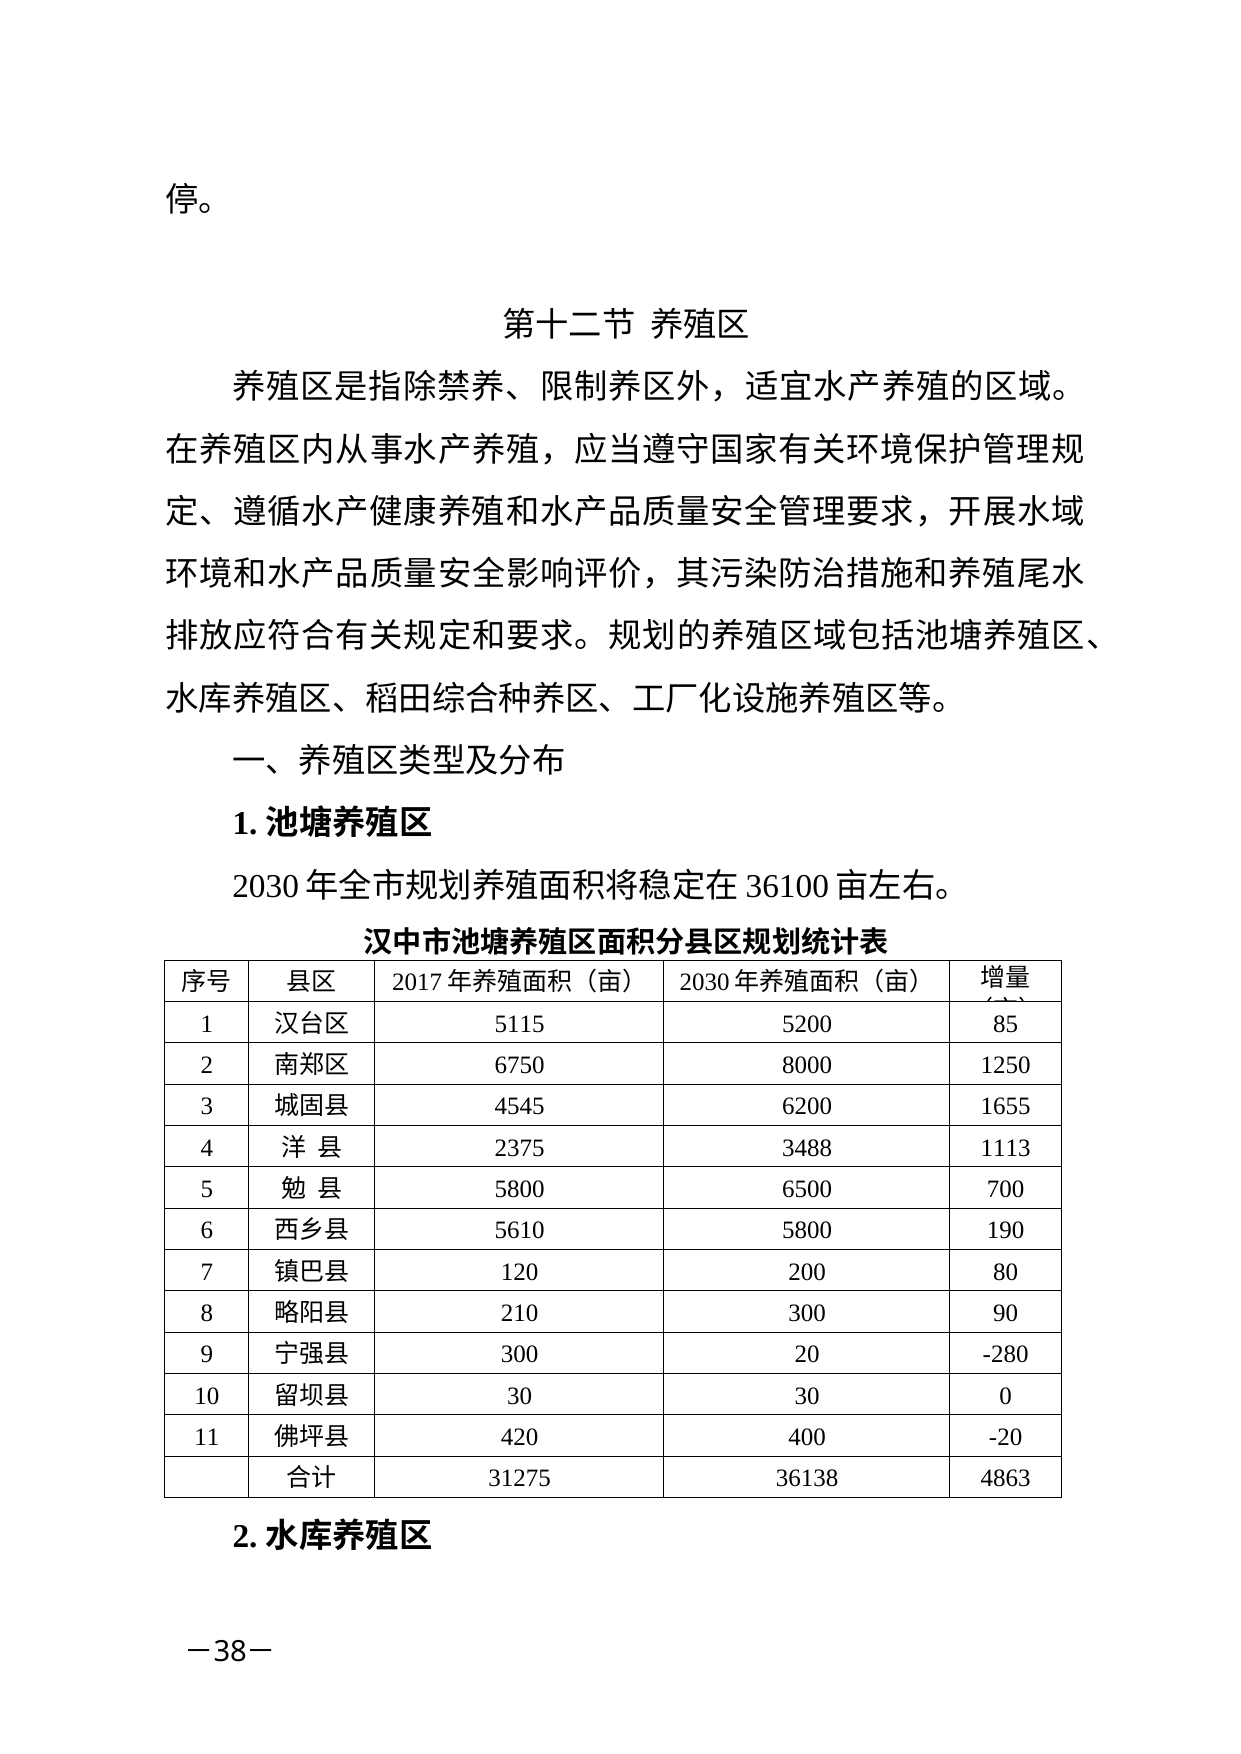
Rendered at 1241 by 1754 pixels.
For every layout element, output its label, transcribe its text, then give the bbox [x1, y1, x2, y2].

table_cell 36138 [664, 1457, 949, 1497]
table_cell -280 [950, 1333, 1061, 1373]
table_cell 1250 [950, 1043, 1061, 1083]
table_cell 85 [950, 1002, 1061, 1042]
table_cell 1655 [950, 1085, 1061, 1125]
table_cell 南郑区 [249, 1043, 374, 1083]
table_cell 3 [165, 1085, 248, 1125]
table_cell 勉 县 [249, 1167, 374, 1208]
table_cell 300 [375, 1333, 663, 1373]
table_cell 4545 [375, 1085, 663, 1125]
table_cell 6200 [664, 1085, 949, 1125]
table_cell 留坝县 [249, 1374, 374, 1414]
table_header 2030年养殖面积（亩） [664, 961, 949, 1001]
table_cell [165, 1457, 248, 1497]
table_cell 190 [950, 1209, 1061, 1249]
table_cell 200 [664, 1250, 949, 1290]
table_header 2017年养殖面积（亩） [375, 961, 663, 1001]
table_cell 300 [664, 1291, 949, 1332]
table_cell 9 [165, 1333, 248, 1373]
table_cell 2375 [375, 1126, 663, 1166]
table_cell 210 [375, 1291, 663, 1332]
table_cell 30 [664, 1374, 949, 1414]
table_cell 1113 [950, 1126, 1061, 1166]
table_header 序号 [165, 961, 248, 1001]
table_cell 宁强县 [249, 1333, 374, 1373]
table_cell 2 [165, 1043, 248, 1083]
table_cell 3488 [664, 1126, 949, 1166]
table_cell 700 [950, 1167, 1061, 1208]
table_cell 5800 [664, 1209, 949, 1249]
table_cell 11 [165, 1415, 248, 1456]
table_cell 4 [165, 1126, 248, 1166]
table_cell 5610 [375, 1209, 663, 1249]
table_cell 5115 [375, 1002, 663, 1042]
table_cell 400 [664, 1415, 949, 1456]
table_cell 31275 [375, 1457, 663, 1497]
text 养殖区是指除禁养、限制养区外，适宜水产养殖的区域。在养殖区内从事水产养殖，应当遵守国家有关环境保护管理规定、遵循水产健康养殖和水产品质量安全管理要求，开展水域环境和水产品质量安全影响评价，其污染防治措施和养殖尾水排放应符合有关规定和要求。规划的养殖区域包括池塘养殖区、水库养殖区、稻田综合种养区、工厂化设施养殖区等。 [165, 349, 1087, 723]
subtitle 一、养殖区类型及分布 [165, 723, 1087, 785]
table_cell 镇巴县 [249, 1250, 374, 1290]
table_cell 5 [165, 1167, 248, 1208]
table_cell -20 [950, 1415, 1061, 1456]
table_cell 合计 [249, 1457, 374, 1497]
table_cell 7 [165, 1250, 248, 1290]
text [165, 162, 1087, 224]
table_cell 10 [165, 1374, 248, 1414]
table_cell 420 [375, 1415, 663, 1456]
table_cell 5800 [375, 1167, 663, 1208]
table_cell 8000 [664, 1043, 949, 1083]
table_cell 城固县 [249, 1085, 374, 1125]
table_cell 6500 [664, 1167, 949, 1208]
table_cell 30 [375, 1374, 663, 1414]
table_cell 80 [950, 1250, 1061, 1290]
table_cell 汉台区 [249, 1002, 374, 1042]
table_cell 洋 县 [249, 1126, 374, 1166]
table_cell 6750 [375, 1043, 663, 1083]
table_cell 20 [664, 1333, 949, 1373]
table_cell 8 [165, 1291, 248, 1332]
table_cell 6 [165, 1209, 248, 1249]
text 2. 水库养殖区 [165, 1498, 1087, 1560]
table_cell 4863 [950, 1457, 1061, 1497]
table_cell 5200 [664, 1002, 949, 1042]
text 1. 池塘养殖区 [165, 785, 1087, 847]
table_cell 120 [375, 1250, 663, 1290]
table_cell 西乡县 [249, 1209, 374, 1249]
table_cell 略阳县 [249, 1291, 374, 1332]
table_header 增量（亩） [950, 961, 1061, 1001]
table_cell 佛坪县 [249, 1415, 374, 1456]
text 2030年全市规划养殖面积将稳定在36100亩左右。 [165, 847, 1087, 909]
table_cell 1 [165, 1002, 248, 1042]
table_cell 0 [950, 1374, 1061, 1414]
table_cell 90 [950, 1291, 1061, 1332]
text 汉中市池塘养殖区面积分县区规划统计表 [165, 922, 1087, 959]
table_header 县区 [249, 961, 374, 1001]
subtitle 第十二节 养殖区 [165, 287, 1087, 349]
